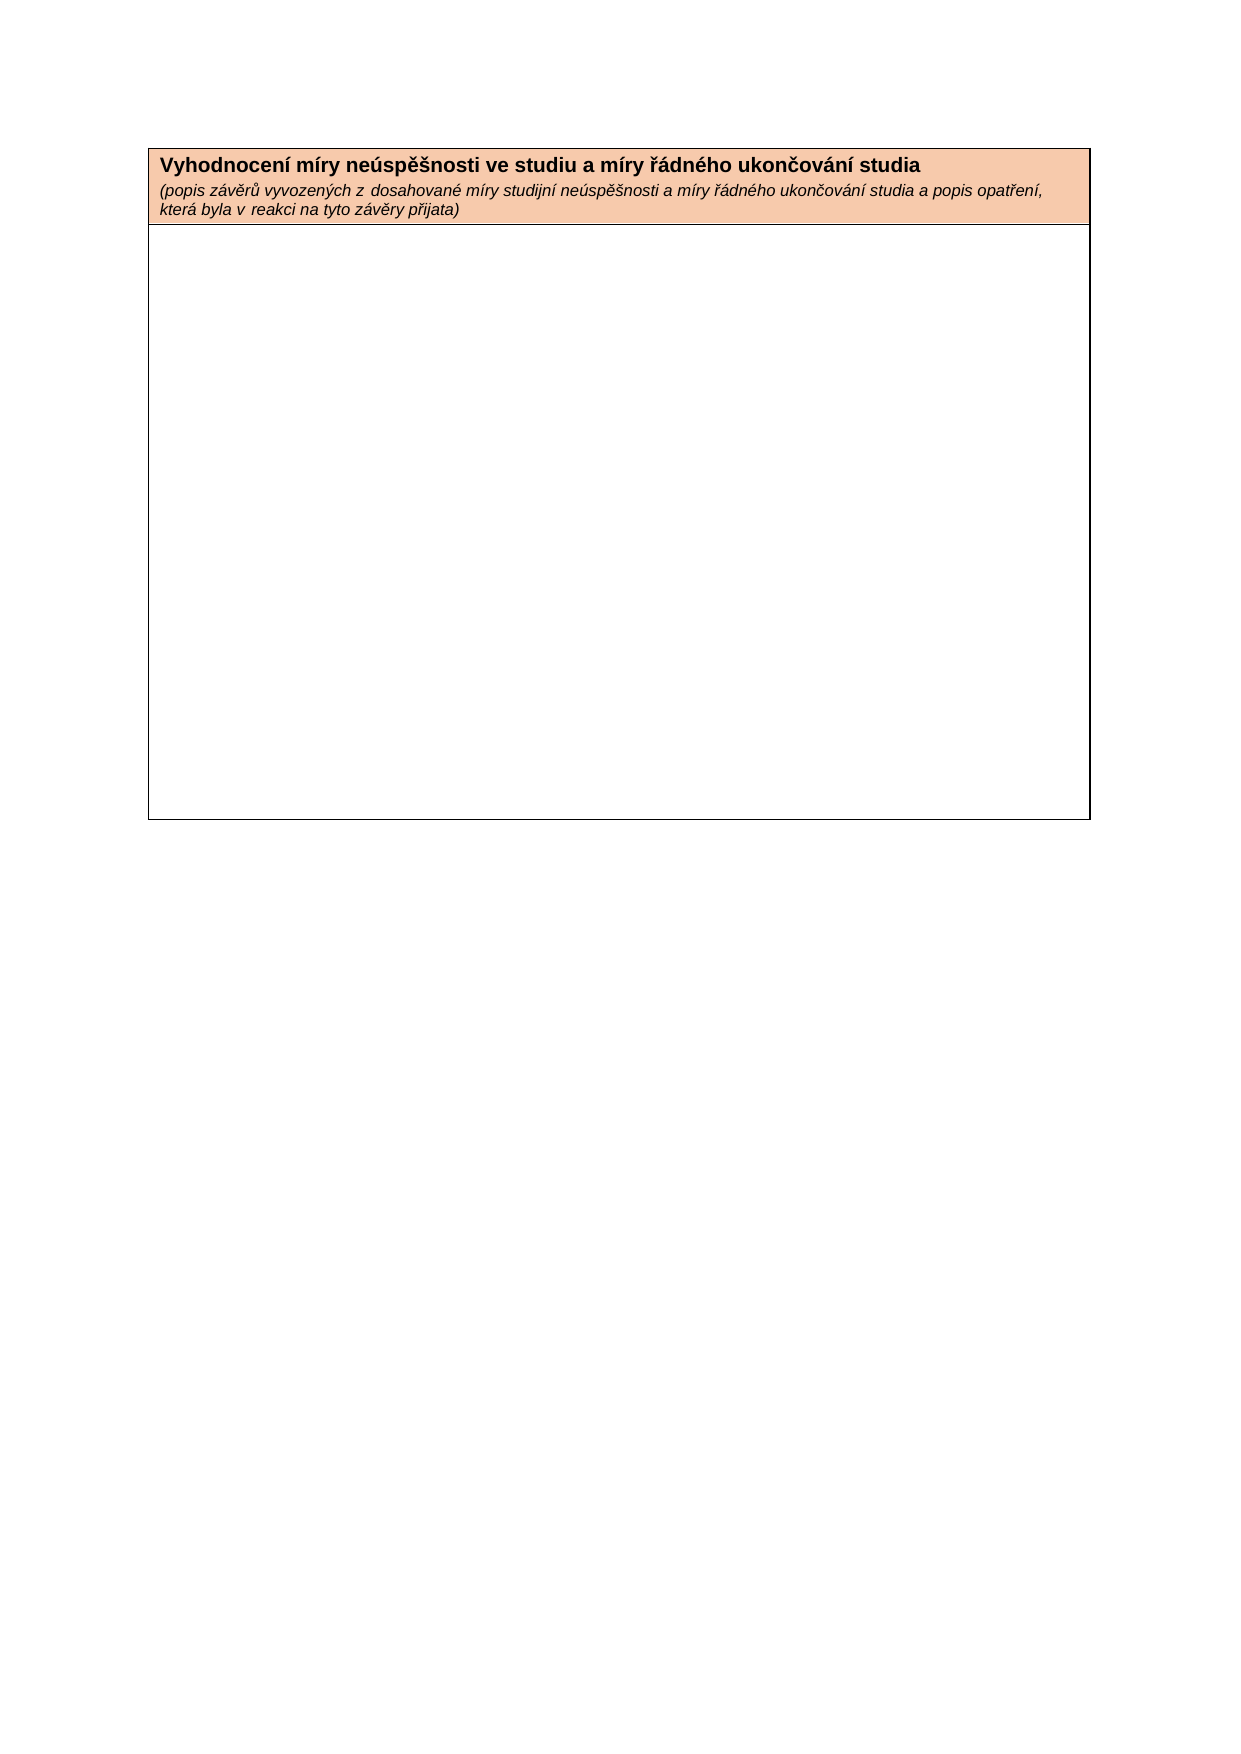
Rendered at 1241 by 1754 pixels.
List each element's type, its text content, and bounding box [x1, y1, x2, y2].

table_header Vyhodnocení míry neúspěšnosti ve studiu a míry řádného ukončování studia (popis závěrů vyvozených z dosahované míry studijní neúspěšnosti a míry řádného ukončování studia a popis opatření, která byla v reakci na tyto závěry přijata) [149, 149, 1089, 223]
table_cell [149, 225, 1089, 819]
